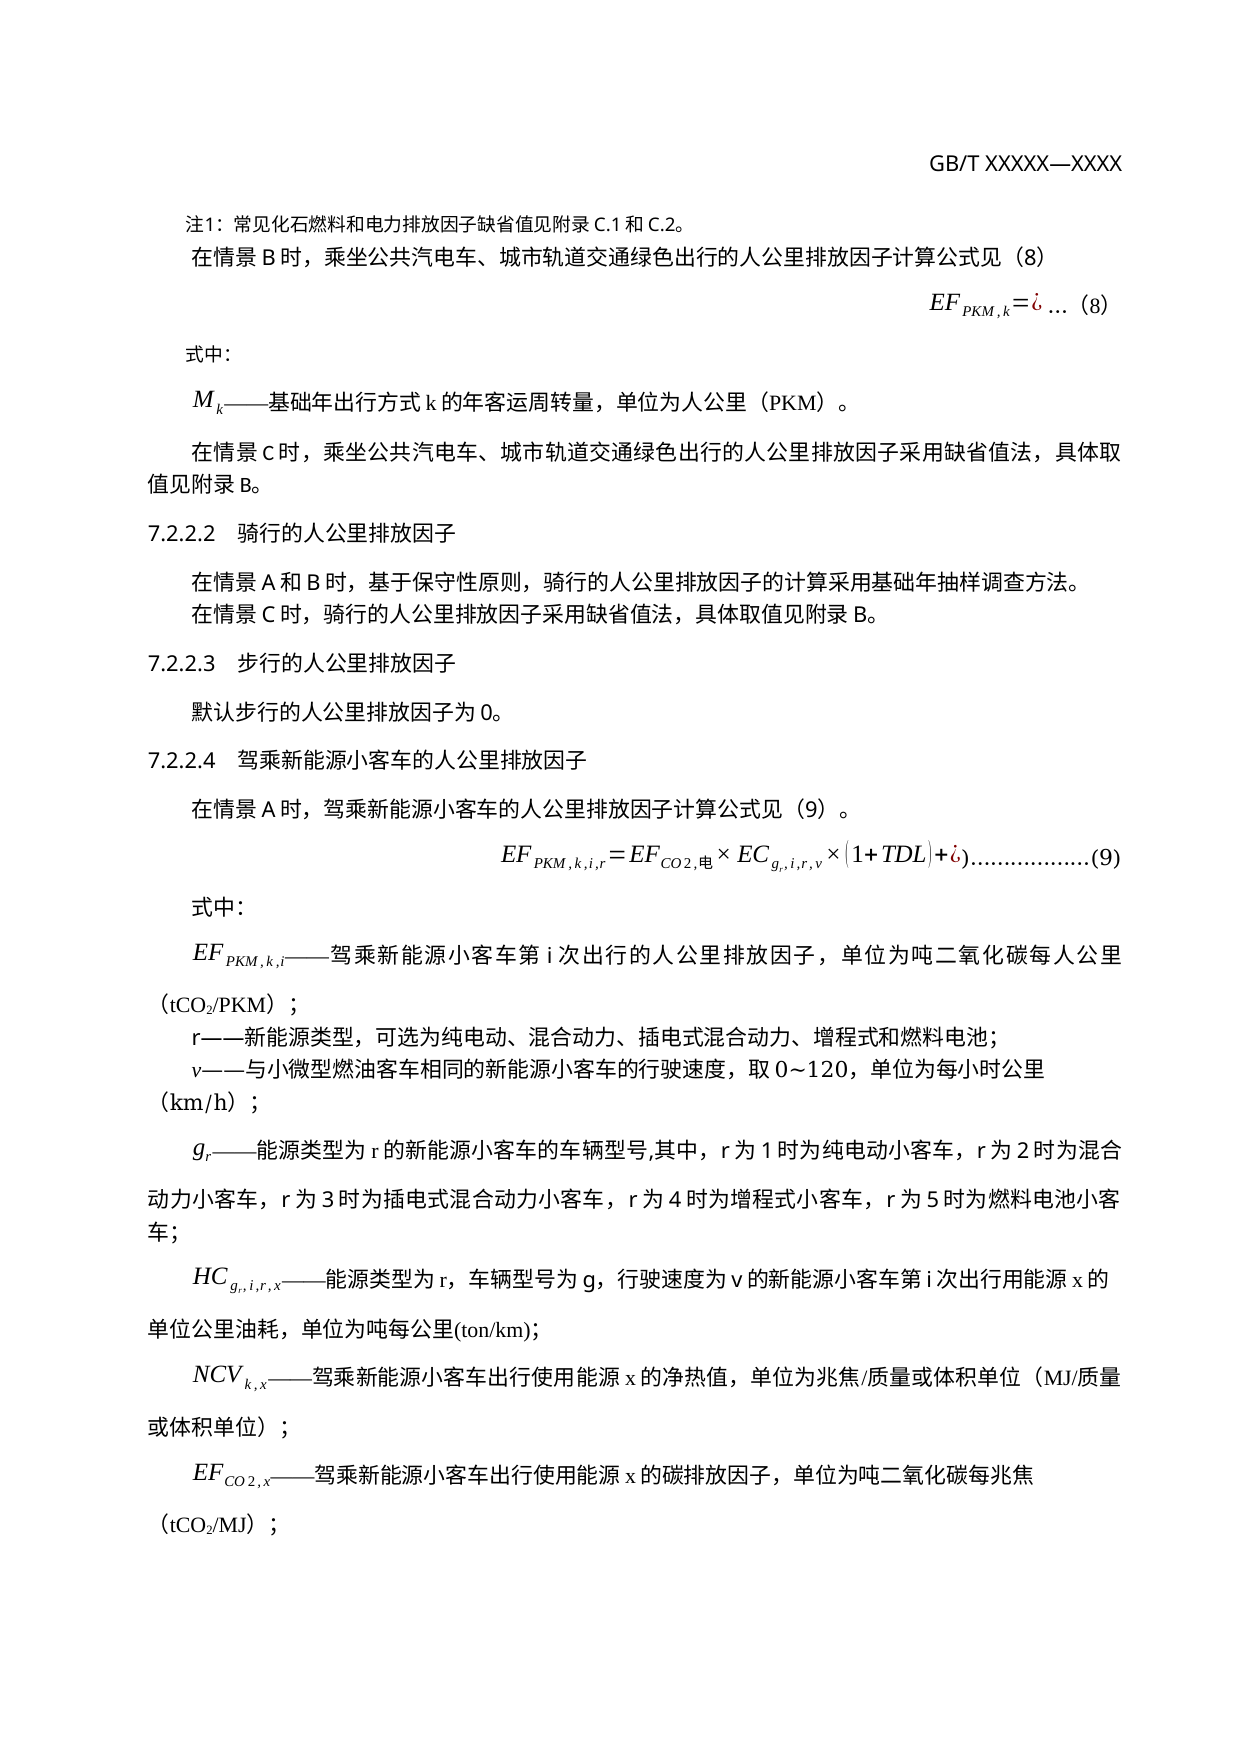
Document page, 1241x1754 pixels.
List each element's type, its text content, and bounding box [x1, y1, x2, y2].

text 默认步行的人公里排放因子为0。 [148, 694, 1122, 727]
text r——新能源类型，可选为纯电动、混合动力、插电式混合动力、增程式和燃料电池； [148, 1019, 1122, 1052]
text ——能源类型为r，车辆型号为g，行驶速度为v的新能源小客车第i次出行用能源x的单位公里油耗，单位为吨每公里(ton/km)； [148, 1247, 1122, 1344]
text ——能源类型为r的新能源小客车的车辆型号,其中，r为1时为纯电动小客车，r为2时为混合动力小客车，r为3时为插电式混合动力小客车，r为4时为增程式小客车，r为5时为燃料电池小客车； [148, 1117, 1122, 1247]
text ——驾乘新能源小客车第i次出行的人公里排放因子，单位为吨二氧化碳每人公里（tCO2/PKM）； [148, 922, 1122, 1019]
text )………………(9) [148, 824, 1122, 889]
text 常见化石燃料和电力排放因子缺省值见附录C.1和C.2。 [186, 207, 1122, 239]
text v——与小微型燃油客车相同的新能源小客车的行驶速度，取0~120，单位为每小时公里（km/h）； [148, 1052, 1122, 1117]
text ——驾乘新能源小客车出行使用能源x的净热值，单位为兆焦/质量或体积单位（MJ/质量或体积单位）； [148, 1344, 1122, 1442]
text 式中： [148, 889, 1122, 922]
text 在情景A和B时，基于保守性原则，骑行的人公里排放因子的计算采用基础年抽样调查方法。 [148, 564, 1122, 597]
text ——驾乘新能源小客车出行使用能源x的碳排放因子，单位为吨二氧化碳每兆焦（tCO2/MJ）； [148, 1442, 1122, 1539]
text 骑行的人公里排放因子 [148, 516, 1122, 548]
text ——基础年出行方式k的年客运周转量，单位为人公里（PKM）。 [148, 369, 1122, 434]
text 步行的人公里排放因子 [148, 646, 1122, 678]
text 在情景C时，骑行的人公里排放因子采用缺省值法，具体取值见附录B。 [148, 597, 1122, 629]
list 式中： [186, 337, 1122, 369]
text …（8） [148, 272, 1122, 337]
text 在情景B时，乘坐公共汽电车、城市轨道交通绿色出行的人公里排放因子计算公式见（8） [148, 239, 1122, 272]
text 在情景C时，乘坐公共汽电车、城市轨道交通绿色出行的人公里排放因子采用缺省值法，具体取值见附录B。 [148, 434, 1122, 499]
text 在情景A时，驾乘新能源小客车的人公里排放因子计算公式见（9）。 [148, 792, 1122, 824]
text 驾乘新能源小客车的人公里排放因子 [148, 743, 1122, 776]
